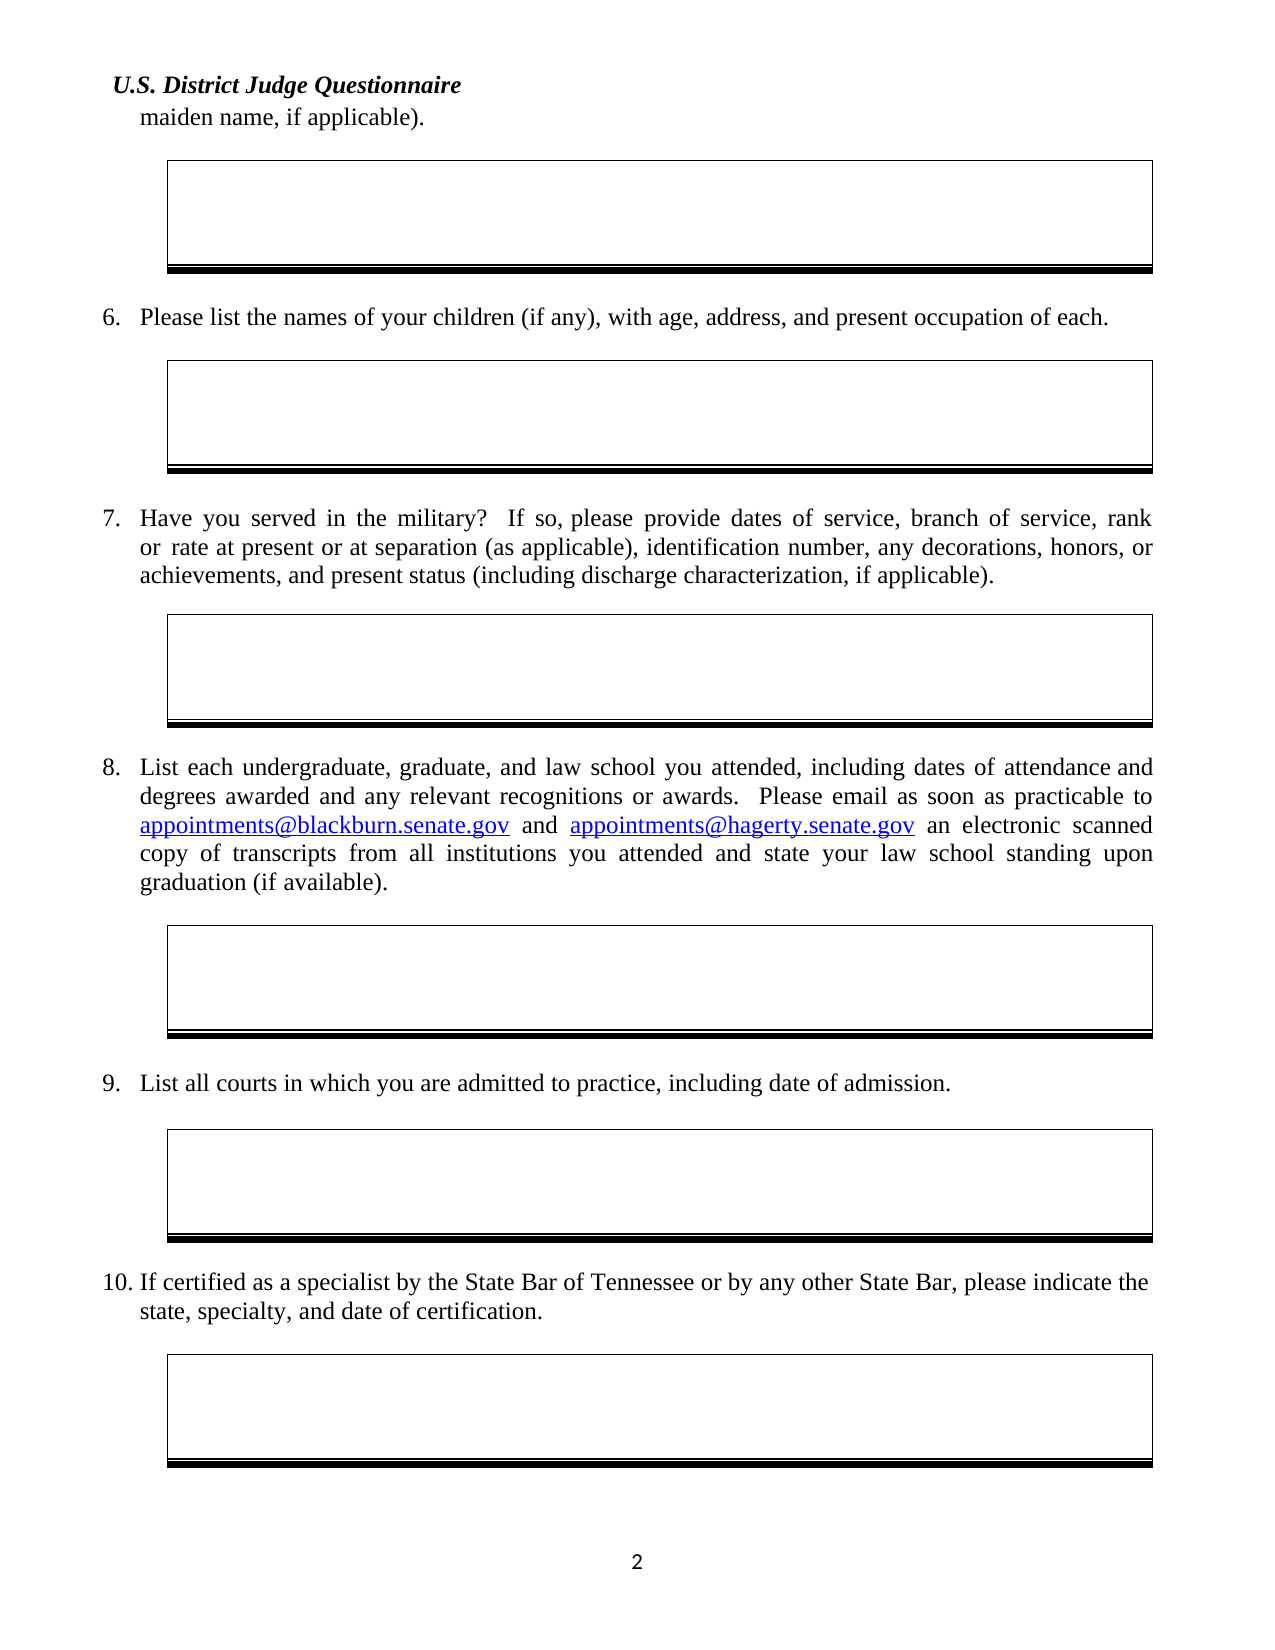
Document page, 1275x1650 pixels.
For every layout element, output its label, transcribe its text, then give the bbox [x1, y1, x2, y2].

text 10. If certified as a specialist by the State Bar of Tennessee or by any other State Bar, please indicate the state, specialty, and date of certification. [102, 1267, 1153, 1325]
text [102, 102, 1153, 131]
table_header [168, 1130, 1152, 1233]
text 7. Have you served in the military? If so, please provide dates of service, branch of service, rank or rate at present or at separation (as applicable), identification number, any decorations, honors, or achievements, and present status (including discharge characterization, if applicable). [102, 503, 1153, 589]
table_header [168, 361, 1152, 464]
table_header [168, 615, 1152, 718]
text 9. List all courts in which you are admitted to practice, including date of admission. [102, 1068, 1153, 1097]
text 8. List each undergraduate, graduate, and law school you attended, including dates of attendance and degrees awarded and any relevant recognitions or awards. Please email as soon as practicable to appointments@blackburn.senate.gov and appointments@hagerty.senate.gov an electronic scanned copy of transcripts from all institutions you attended and state your law school standing upon graduation (if available). [102, 752, 1153, 896]
text 6. Please list the names of your children (if any), with age, address, and present occupation of each. [102, 302, 1153, 331]
table_header [168, 926, 1152, 1029]
table_header [168, 161, 1152, 264]
table_header [168, 1355, 1152, 1458]
